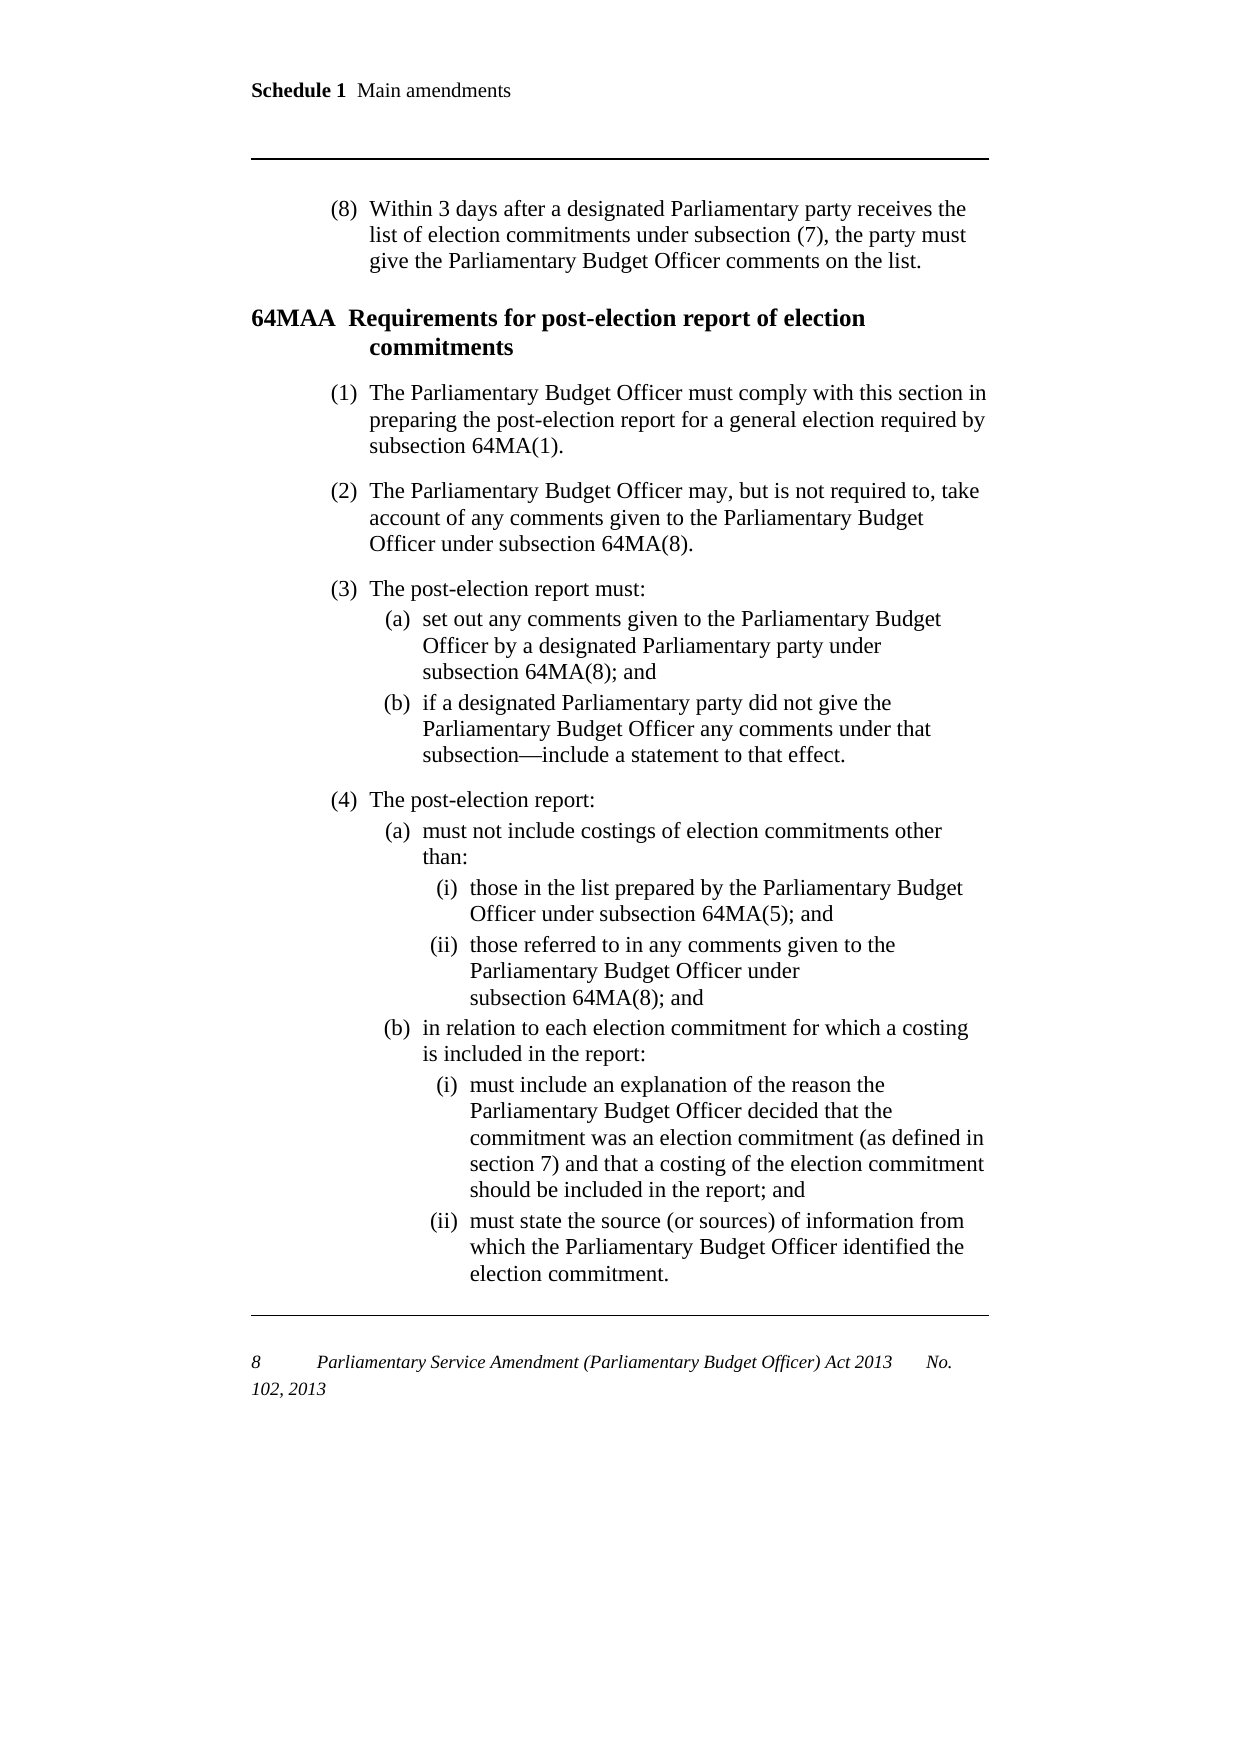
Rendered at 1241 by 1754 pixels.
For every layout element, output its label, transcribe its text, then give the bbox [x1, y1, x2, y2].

text (ii) those referred to in any comments given to the Parliamentary Budget Officer under subsection 64MA(8); and [251, 931, 989, 1010]
text (b) if a designated Parliamentary party did not give the Parliamentary Budget Officer any comments under that subsection—include a statement to that effect. [251, 689, 989, 768]
text (1) The Parliamentary Budget Officer must comply with this section in preparing the post-election report for a general election required by subsection 64MA(1). [251, 379, 989, 458]
text (ii) must state the source (or sources) of information from which the Parliamentary Budget Officer identified the election commitment. [251, 1207, 989, 1286]
text (8) Within 3 days after a designated Parliamentary party receives the list of election commitments under subsection (7), the party must give the Parliamentary Budget Officer comments on the list. [251, 195, 989, 274]
text (i) those in the list prepared by the Parliamentary Budget Officer under subsection 64MA(5); and [251, 874, 989, 927]
text (i) must include an explanation of the reason the Parliamentary Budget Officer decided that the commitment was an election commitment (as defined in section 7) and that a costing of the election commitment should be included in the report; and [251, 1071, 989, 1203]
text (a) must not include costings of election commitments other than: [251, 817, 989, 870]
text 64MAA Requirements for post-election report of election commitments [251, 303, 989, 361]
text (a) set out any comments given to the Parliamentary Budget Officer by a designated Parliamentary party under subsection 64MA(8); and [251, 606, 989, 684]
text (4) The post-election report: [251, 787, 989, 813]
text (3) The post-election report must: [251, 575, 989, 601]
text (2) The Parliamentary Budget Officer may, but is not required to, take account of any comments given to the Parliamentary Budget Officer under subsection 64MA(8). [251, 477, 989, 556]
text (b) in relation to each election commitment for which a costing is included in the report: [251, 1014, 989, 1067]
